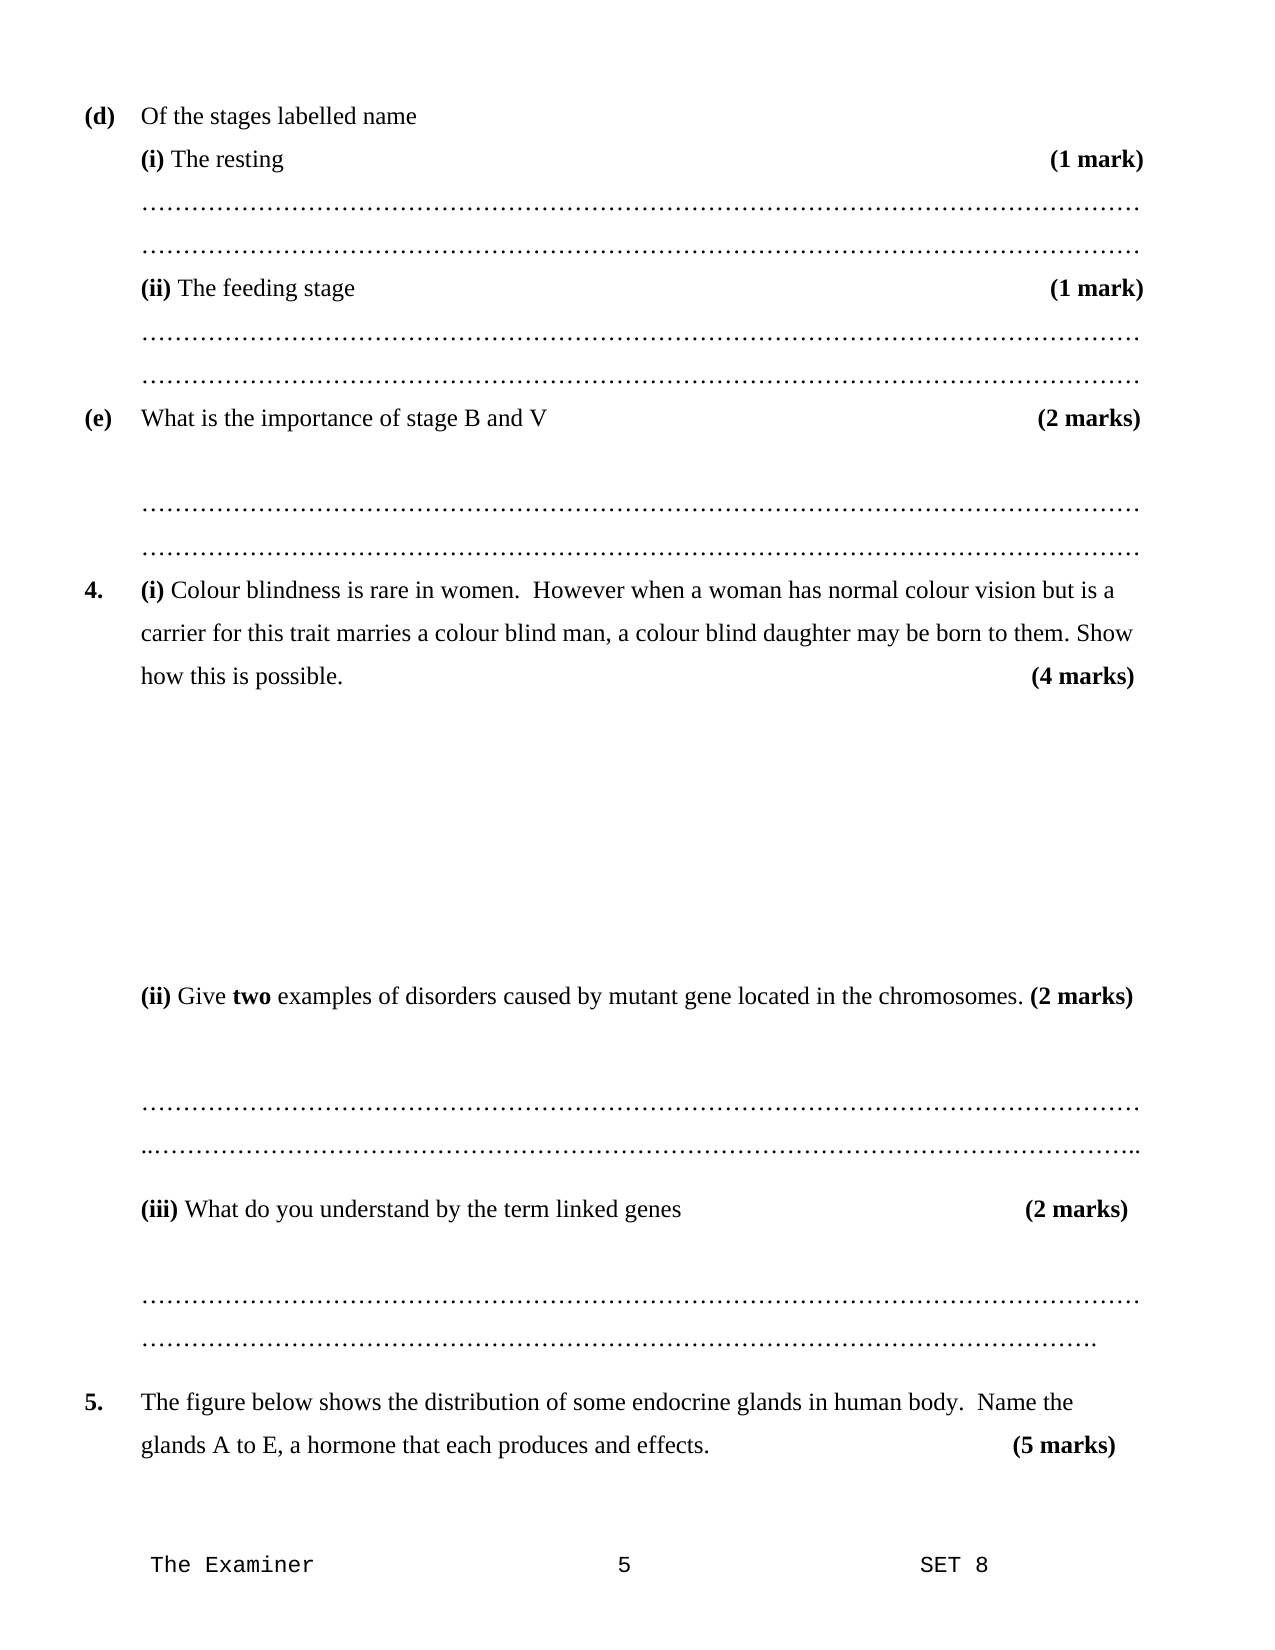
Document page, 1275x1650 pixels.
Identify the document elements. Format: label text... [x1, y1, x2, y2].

text (ii) Give two examples of disorders caused by mutant gene located in the chromosomes. (2 marks) [84, 981, 1144, 1009]
list The figure below shows the distribution of some endocrine glands in human body. Name the glands A to E, a hormone that each produces and effects. (5 marks) [84, 1387, 1144, 1459]
list ………………………………………………………………………………………………………… [141, 230, 1144, 259]
list …………………………………………………………………………………………………………………………………………………………………………………………………………………… [84, 446, 1144, 560]
list (i) The resting (1 mark) [141, 144, 1144, 173]
list ………………………………………………………………………………………………………… [141, 317, 1144, 345]
text …………………………………………………………………………………………………………..……………………………………………………………………………………………………….. [84, 1045, 1144, 1159]
list (ii) The feeding stage (1 mark) [141, 273, 1144, 302]
text (iii) What do you understand by the term linked genes (2 marks) ………………………………………………………………………………………………………………………………………………………………………………………………………………. [84, 1194, 1144, 1352]
list (i) Colour blindness is rare in women. However when a woman has normal colour vision but is a carrier for this trait marries a colour blind man, a colour blind daughter may be born to them. Show how this is possible. (4 marks) [84, 575, 1144, 690]
list What is the importance of stage B and V (2 marks) [84, 403, 1144, 432]
list ………………………………………………………………………………………………………… [141, 360, 1144, 388]
list ………………………………………………………………………………………………………… [141, 187, 1144, 216]
list Of the stages labelled name [84, 101, 1144, 130]
